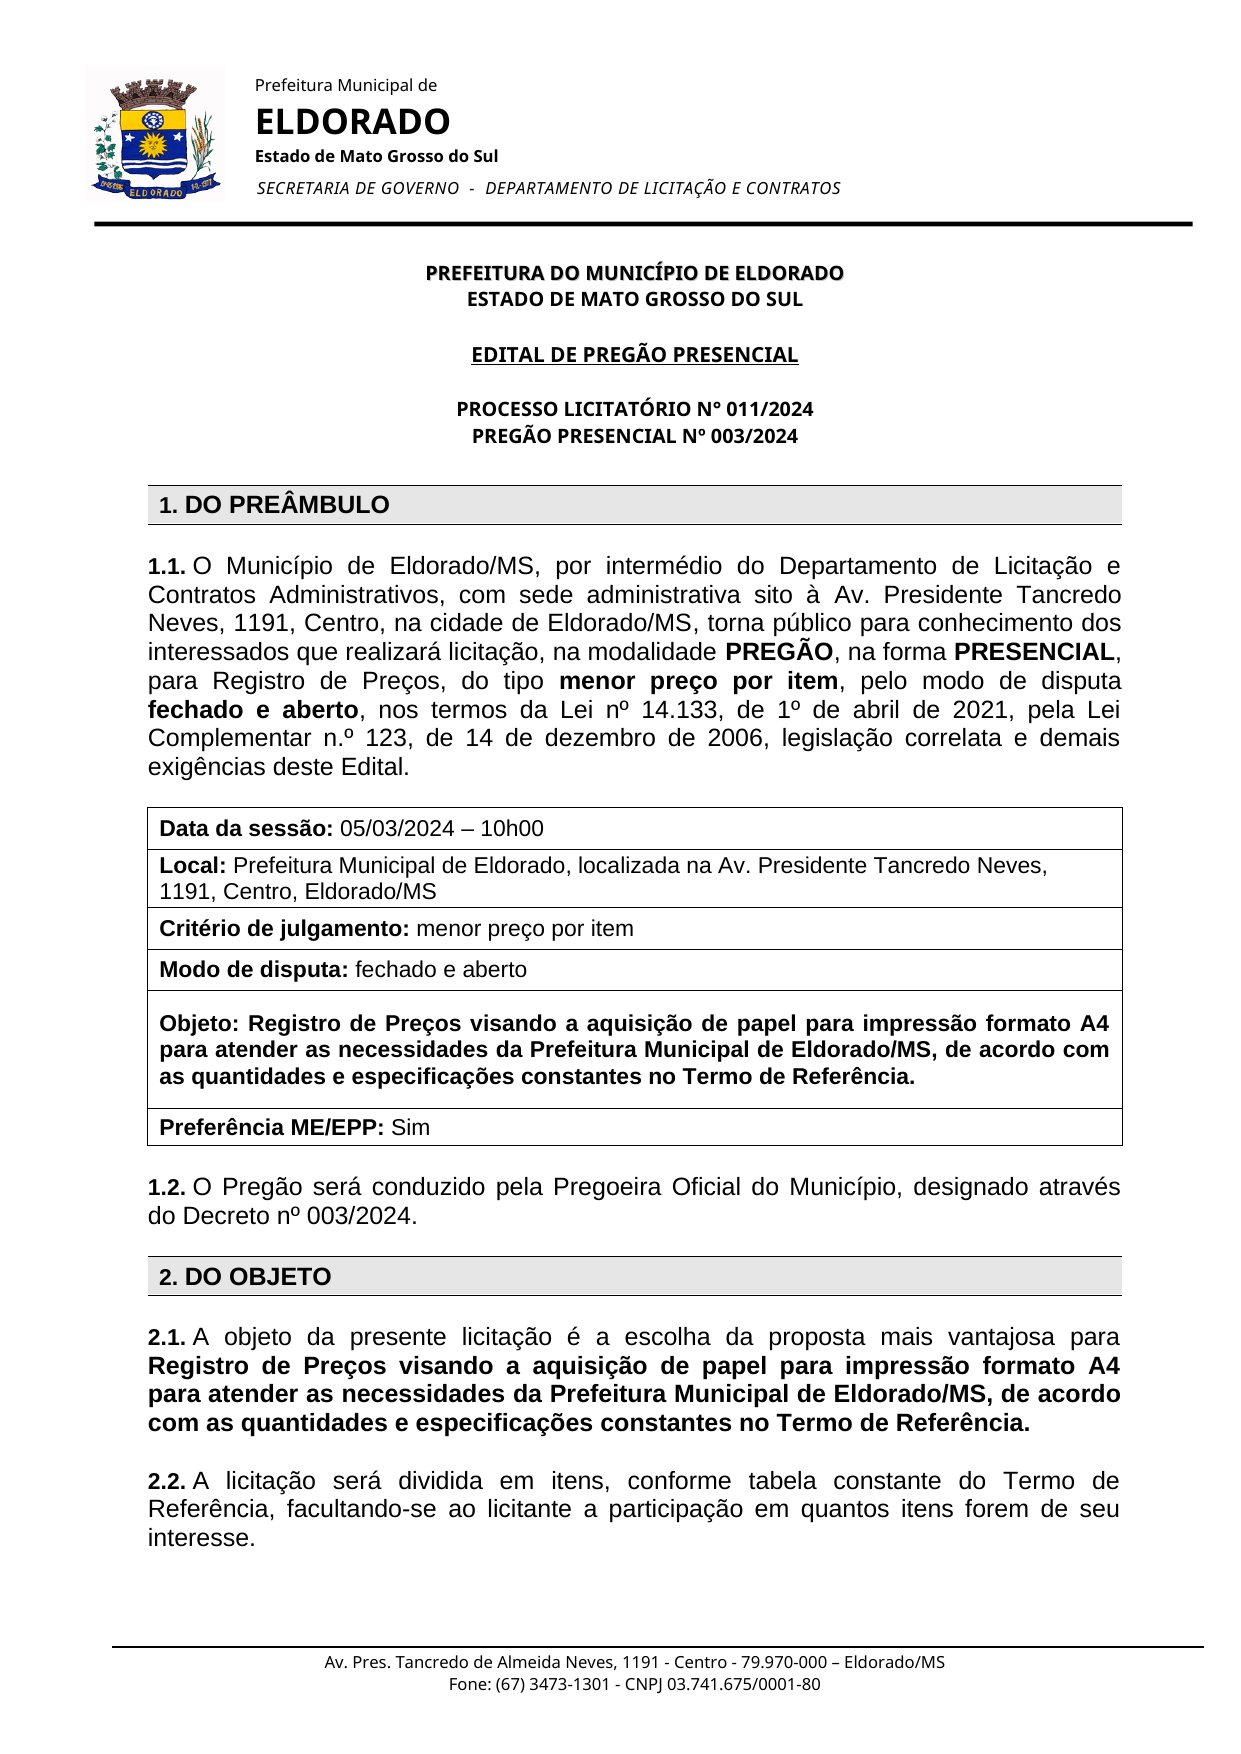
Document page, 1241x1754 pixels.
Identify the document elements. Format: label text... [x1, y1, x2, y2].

table_cell Local: Prefeitura Municipal de Eldorado, localizada na Av. Presidente Tancredo Neves, 1191, Centro, Eldorado/MS [148, 850, 1122, 907]
subtitle PREFEITURA DO MUNICÍPIO DE ELDORADO [148, 259, 1122, 286]
table_header DO OBJETO [148, 1257, 1122, 1294]
list A objeto da presente licitação é a escolha da proposta mais vantajosa para Registro de Preços visando a aquisição de papel para impressão formato A4 para atender as necessidades da Prefeitura Municipal de Eldorado/MS, de acordo com as quantidades e especificações constantes no Termo de Referência. [148, 1322, 1122, 1437]
text EDITAL DE PREGÃO PRESENCIAL [148, 340, 1122, 368]
table_cell Preferência ME/EPP: Sim [148, 1109, 1122, 1145]
text ESTADO DE MATO GROSSO DO SUL [148, 286, 1122, 313]
table_cell Modo de disputa: fechado e aberto [148, 950, 1122, 990]
picture [85, 66, 225, 202]
text PROCESSO LICITATÓRIO N° 011/2024 [148, 395, 1122, 422]
list O Município de Eldorado/MS, por intermédio do Departamento de Licitação e Contratos Administrativos, com sede administrativa sito à Av. Presidente Tancredo Neves, 1191, Centro, na cidade de Eldorado/MS, torna público para conhecimento dos interessados que realizará licitação, na modalidade PREGÃO, na forma PRESENCIAL, para Registro de Preços, do tipo menor preço por item, pelo modo de disputa fechado e aberto, nos termos da Lei nº 14.133, de 1º de abril de 2021, pela Lei Complementar n.º 123, de 14 de dezembro de 2006, legislação correlata e demais exigências deste Edital. [148, 551, 1122, 781]
table_header Data da sessão: 05/03/2024 – 10h00 [148, 808, 1122, 848]
list A licitação será dividida em itens, conforme tabela constante do Termo de Referência, facultando-se ao licitante a participação em quantos itens forem de seu interesse. [148, 1466, 1122, 1552]
table_cell Objeto: Registro de Preços visando a aquisição de papel para impressão formato A4 para atender as necessidades da Prefeitura Municipal de Eldorado/MS, de acordo com as quantidades e especificações constantes no Termo de Referência. [148, 991, 1122, 1108]
table_header DO PREÂMBULO [148, 486, 1122, 523]
table_cell Critério de julgamento: menor preço por item [148, 908, 1122, 948]
list O Pregão será conduzido pela Pregoeira Oficial do Município, designado através do Decreto nº 003/2024. [148, 1172, 1122, 1230]
text PREGÃO PRESENCIAL Nº 003/2024 [148, 422, 1122, 449]
